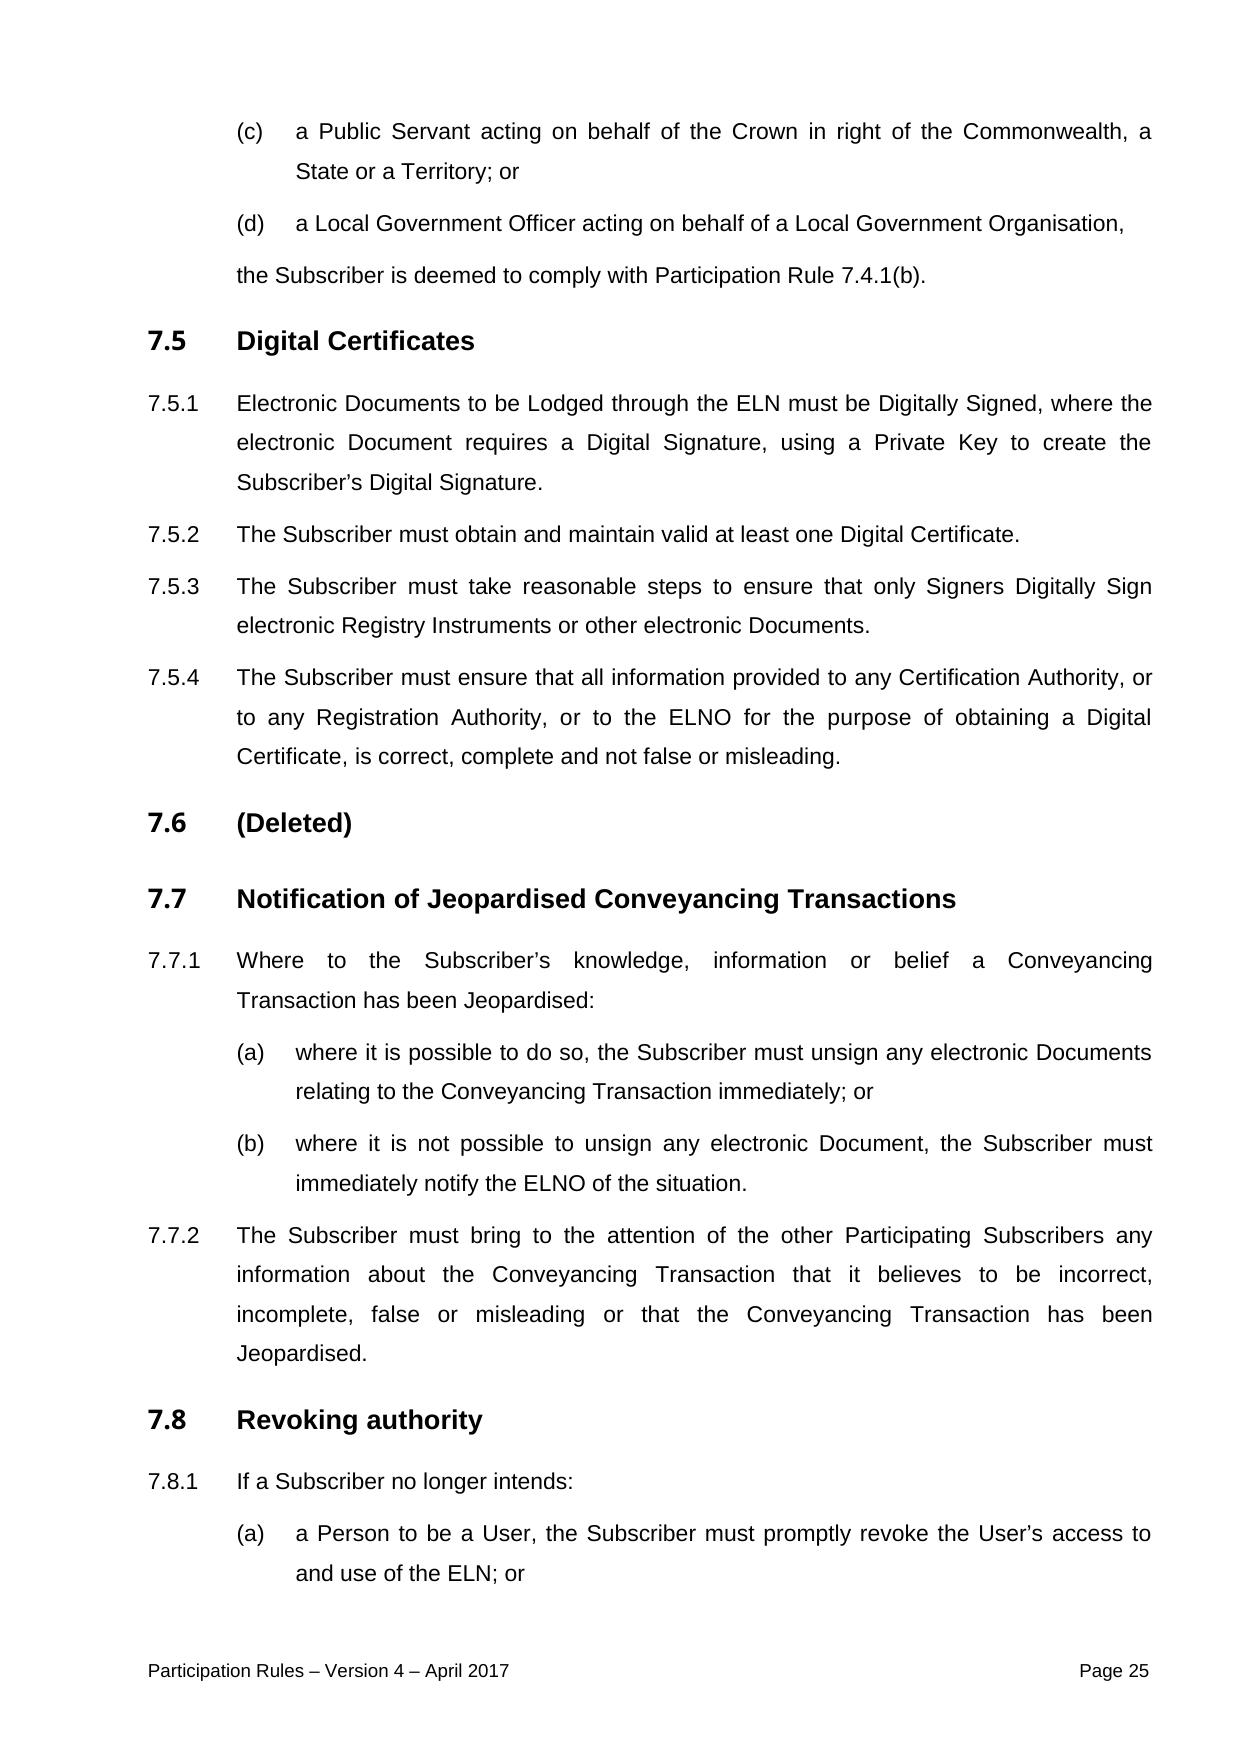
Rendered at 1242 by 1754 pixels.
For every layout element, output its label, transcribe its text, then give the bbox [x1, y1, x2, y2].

subtitle The Subscriber must obtain and maintain valid at least one Digital Certificate. [148, 521, 1153, 547]
subtitle Electronic Documents to be Lodged through the ELN must be Digitally Signed, where the electronic Document requires a Digital Signature, using a Private Key to create the Subscriber’s Digital Signature. [148, 390, 1153, 495]
subtitle Revoking authority [148, 1400, 1153, 1437]
subtitle The Subscriber must ensure that all information provided to any Certification Authority, or to any Registration Authority, or to the ELNO for the purpose of obtaining a Digital Certificate, is correct, complete and not false or misleading. [148, 664, 1153, 769]
list where it is not possible to unsign any electronic Document, the Subscriber must immediately notify the ELNO of the situation. [236, 1130, 1153, 1196]
list where it is possible to do so, the Subscriber must unsign any electronic Documents relating to the Conveyancing Transaction immediately; or [236, 1039, 1153, 1104]
text the Subscriber is deemed to comply with Participation Rule 7.4.1(b). [236, 262, 1153, 288]
subtitle (Deleted) [148, 803, 1153, 840]
subtitle Where to the Subscriber’s knowledge, information or belief a Conveyancing Transaction has been Jeopardised: [148, 947, 1153, 1013]
subtitle The Subscriber must take reasonable steps to ensure that only Signers Digitally Sign electronic Registry Instruments or other electronic Documents. [148, 573, 1153, 638]
subtitle The Subscriber must bring to the attention of the other Participating Subscribers any information about the Conveyancing Transaction that it believes to be incorrect, incomplete, false or misleading or that the Conveyancing Transaction has been Jeopardised. [148, 1222, 1153, 1366]
list a Public Servant acting on behalf of the Crown in right of the Commonwealth, a State or a Territory; or [236, 118, 1153, 184]
subtitle Notification of Jeopardised Conveyancing Transactions [148, 879, 1153, 916]
subtitle Digital Certificates [148, 322, 1153, 359]
subtitle If a Subscriber no longer intends: [148, 1468, 1153, 1494]
list a Person to be a User, the Subscriber must promptly revoke the User’s access to and use of the ELN; or [236, 1520, 1153, 1586]
list a Local Government Officer acting on behalf of a Local Government Organisation, [236, 209, 1153, 236]
